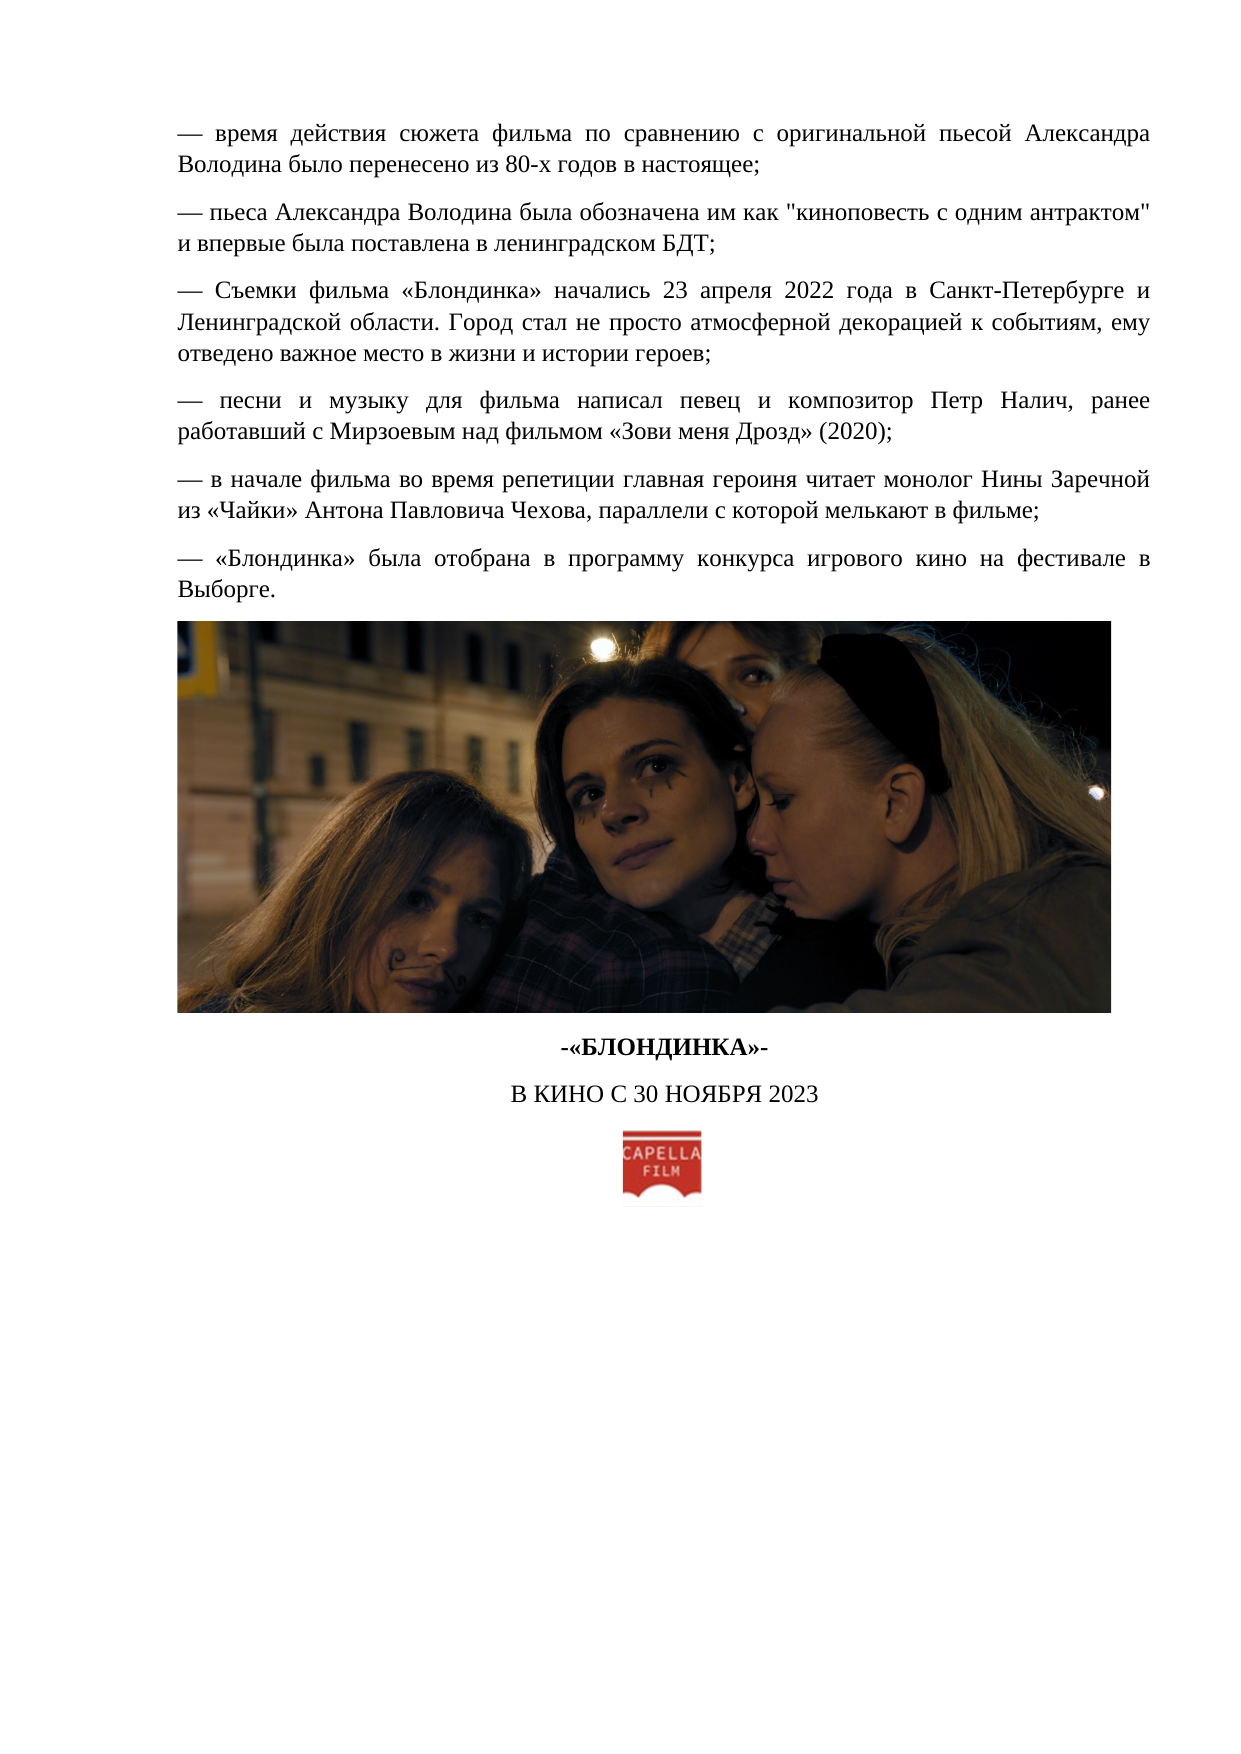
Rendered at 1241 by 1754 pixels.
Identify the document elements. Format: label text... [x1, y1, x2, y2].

picture [622, 1127, 706, 1211]
text — время действия сюжета фильма по сравнению с оригинальной пьесой Александра Володина было перенесено из 80-х годов в настоящее; [177, 118, 1152, 178]
text В КИНО С 30 НОЯБРЯ 2023 [177, 1079, 1152, 1108]
text — Съемки фильма «Блондинка» начались 23 апреля 2022 года в Санкт-Петербурге и Ленинградской области. Город стал не просто атмосферной декорацией к событиям, ему отведено важное место в жизни и истории героев; [177, 276, 1152, 366]
text — «Блондинка» была отобрана в программу конкурса игрового кино на фестивале в Выборге. [177, 543, 1152, 603]
text — пьеса Александра Володина была обозначена им как "киноповесть с одним антрактом" и впервые была поставлена в ленинградском БДТ; [177, 197, 1152, 257]
text — в начале фильма во время репетиции главная героиня читает монолог Нины Заречной из «Чайки» Антона Павловича Чехова, параллели с которой мелькают в фильме; [177, 464, 1152, 524]
text — песни и музыку для фильма написал певец и композитор Петр Налич, ранее работавший с Мирзоевым над фильмом «Зови меня Дрозд» (2020); [177, 385, 1152, 445]
text -«БЛОНДИНКА»- [177, 1032, 1152, 1060]
picture [177, 621, 1112, 1013]
